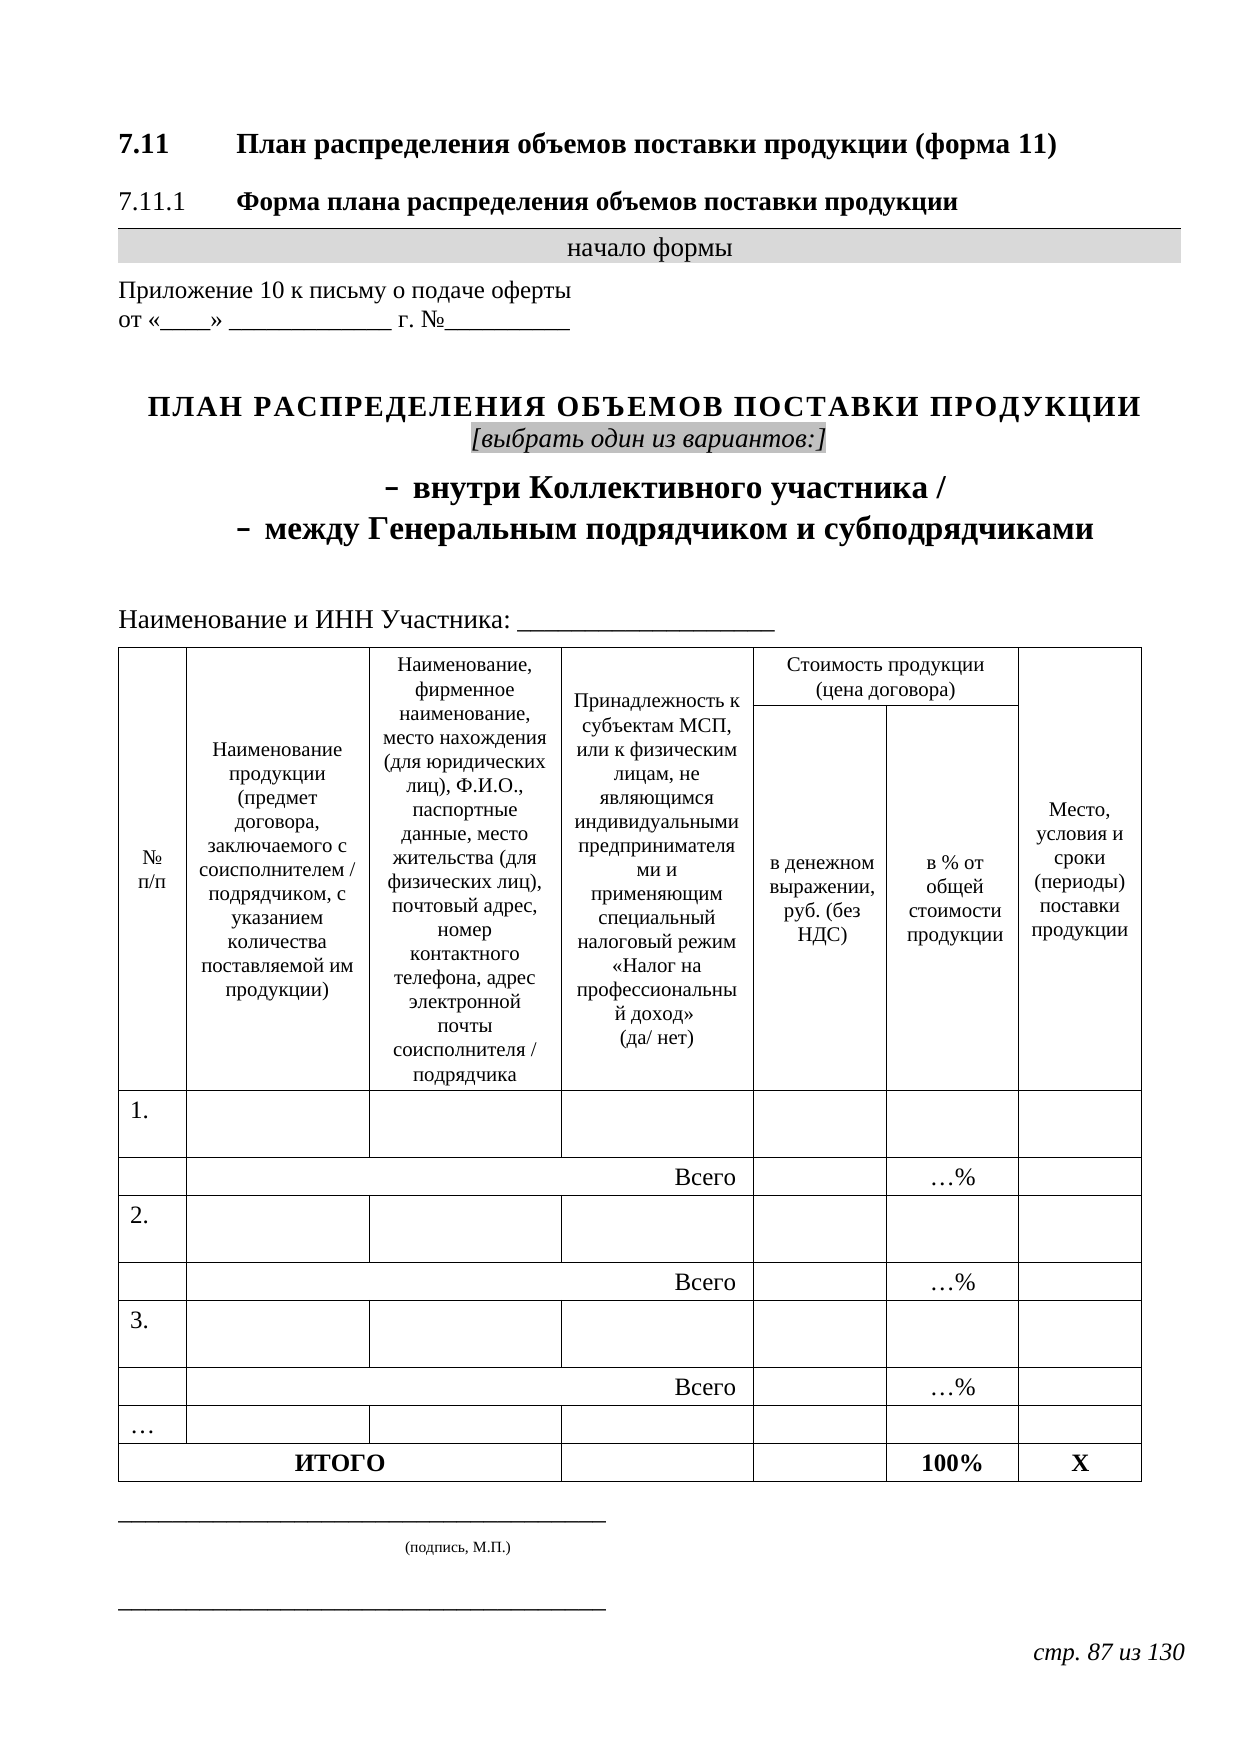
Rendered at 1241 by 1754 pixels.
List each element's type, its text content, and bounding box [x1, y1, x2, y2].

table_cell [119, 1158, 186, 1195]
text ____________________________________ [118, 1494, 1181, 1526]
table_cell [754, 1196, 886, 1262]
table_cell [370, 1196, 561, 1262]
table_cell Х [1019, 1444, 1141, 1481]
table_cell [187, 1196, 369, 1262]
table_cell [119, 1301, 186, 1367]
text Форма плана распределения объемов поставки продукции [118, 185, 1181, 216]
table_header Место, условия и сроки (периоды) поставки продукции [1019, 648, 1141, 1090]
table_cell 100% [887, 1444, 1018, 1481]
table_cell [187, 1406, 369, 1443]
table_cell [1019, 1406, 1141, 1443]
table_header Стоимость продукции (цена договора) [754, 648, 1018, 705]
table_cell [754, 1406, 886, 1443]
text ____________________________________ [118, 1582, 1181, 1613]
table_cell [119, 1368, 186, 1405]
table_cell [119, 1196, 186, 1262]
table_cell [562, 1196, 753, 1262]
table_cell Всего [187, 1263, 753, 1300]
table_cell [754, 1158, 886, 1195]
list между Генеральным подрядчиком и субподрядчиками [148, 507, 1181, 547]
table_cell …% [887, 1368, 1018, 1405]
table_cell [370, 1301, 561, 1367]
table_cell [754, 1301, 886, 1367]
table_header Наименование, фирменное наименование, место нахождения (для юридических лиц), Ф.И.О., паспортные данные, место жительства (для физических лиц), почтовый адрес, номер контактного телефона, адрес электронной почты соисполнителя / подрядчика [370, 648, 561, 1090]
table_cell [754, 1368, 886, 1405]
table_cell Всего [187, 1158, 753, 1195]
table_header Принадлежность к субъектам МСП, или к физическим лицам, не являющимся индивидуальными предпринимателями и применяющим специальный налоговый режим «Налог на профессиональный доход» (да/ нет) [562, 648, 753, 1090]
table_cell … [119, 1406, 186, 1443]
table_cell [119, 1091, 186, 1157]
table_cell [562, 1301, 753, 1367]
text Наименование и ИНН Участника: ___________________ [118, 603, 1181, 635]
table_cell [1019, 1301, 1141, 1367]
table_cell [187, 1091, 369, 1157]
text (подпись, М.П.) [118, 1538, 797, 1569]
text План распределения объемов поставки продукции [выбрать один из вариантов:] [118, 389, 1181, 453]
table_cell [370, 1406, 561, 1443]
table_cell [1019, 1091, 1141, 1157]
table_cell …% [887, 1158, 1018, 1195]
table_cell [562, 1406, 753, 1443]
table_cell в % от общей стоимости продукции [887, 706, 1018, 1090]
table_cell …% [887, 1263, 1018, 1300]
table_header № п/п [119, 648, 186, 1090]
table_cell [370, 1091, 561, 1157]
table_cell в денежном выражении, руб. (без НДС) [754, 706, 886, 1090]
table_cell [887, 1301, 1018, 1367]
table_cell [562, 1091, 753, 1157]
table_cell [754, 1444, 886, 1481]
table_cell [887, 1091, 1018, 1157]
subtitle План распределения объемов поставки продукции (форма 11) [118, 126, 1181, 160]
table_cell ИТОГО [119, 1444, 561, 1481]
table_cell [1019, 1196, 1141, 1262]
table_cell [1019, 1368, 1141, 1405]
table_cell [119, 1263, 186, 1300]
table_cell [887, 1196, 1018, 1262]
text начало формы [118, 229, 1181, 263]
table_cell [754, 1091, 886, 1157]
table_header Наименование продукции (предмет договора, заключаемого с соисполнителем / подрядчиком, с указанием количества поставляемой им продукции) [187, 648, 369, 1090]
table_cell Всего [187, 1368, 753, 1405]
text Приложение 10 к письму о подаче оферты от «____» _____________ г. №__________ [118, 275, 1181, 333]
table_cell [1019, 1158, 1141, 1195]
table_cell [887, 1406, 1018, 1443]
list внутри Коллективного участника / [148, 466, 1181, 507]
table_cell [754, 1263, 886, 1300]
table_cell [562, 1444, 753, 1481]
table_cell [187, 1301, 369, 1367]
table_cell [1019, 1263, 1141, 1300]
